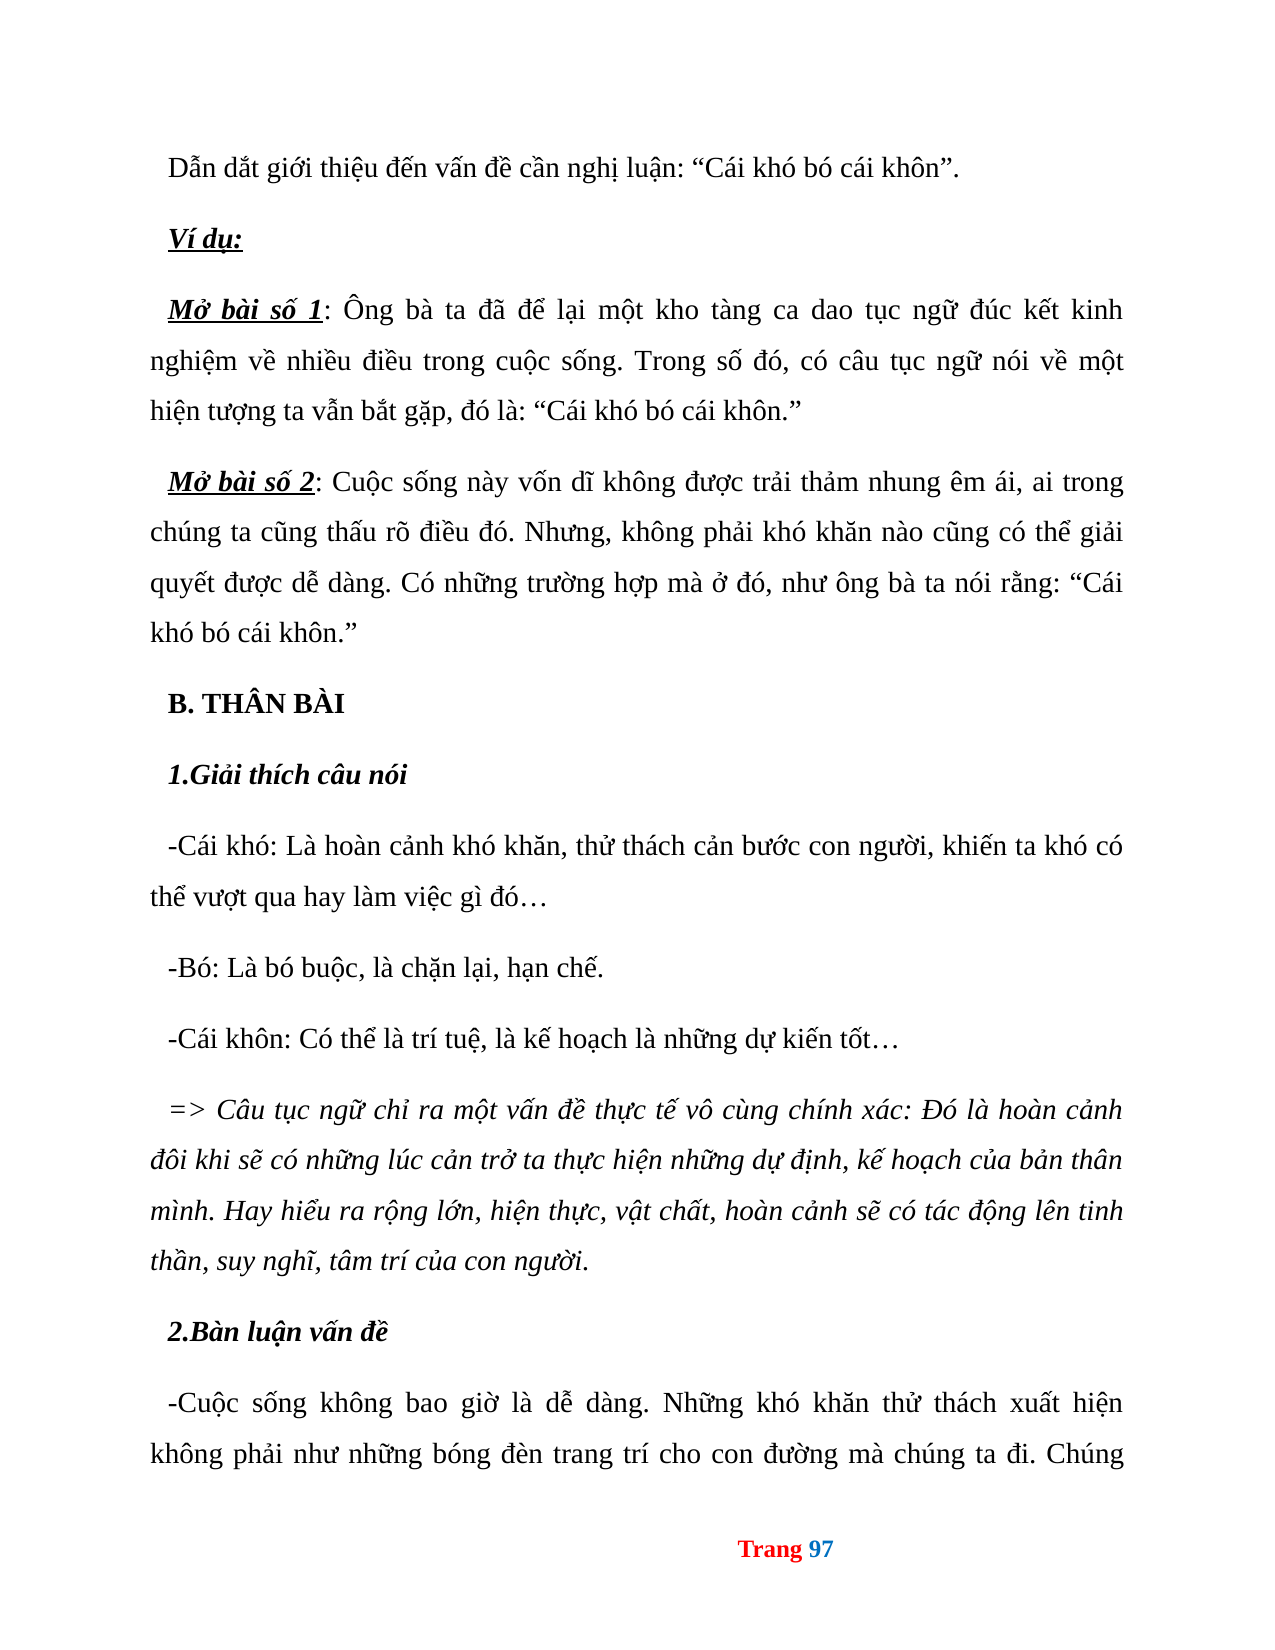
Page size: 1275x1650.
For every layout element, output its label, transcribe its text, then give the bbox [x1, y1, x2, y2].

text -Cái khó: Là hoàn cảnh khó khăn, thử thách cản bước con người, khiến ta khó có thể vượt qua hay làm việc gì đó… [150, 828, 1125, 912]
text Mở bài số 1: Ông bà ta đã để lại một kho tàng ca dao tục ngữ đúc kết kinh nghiệm về nhiều điều trong cuộc sống. Trong số đó, có câu tục ngữ nói về một hiện tượng ta vẫn bắt gặp, đó là: “Cái khó bó cái khôn.” [150, 292, 1125, 426]
text B. THÂN BÀI [150, 686, 1125, 720]
text -Cái khôn: Có thể là trí tuệ, là kế hoạch là những dự kiến tốt… [150, 1021, 1125, 1054]
text -Bó: Là bó buộc, là chặn lại, hạn chế. [150, 950, 1125, 983]
text 2.Bàn luận vấn đề [150, 1314, 1125, 1348]
text 1.Giải thích câu nói [150, 757, 1125, 791]
text Dẫn dắt giới thiệu đến vấn đề cần nghị luận: “Cái khó bó cái khôn”. [150, 150, 1125, 183]
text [150, 1385, 1125, 1469]
text => Câu tục ngữ chỉ ra một vấn đề thực tế vô cùng chính xác: Đó là hoàn cảnh đôi khi sẽ có những lúc cản trở ta thực hiện những dự định, kế hoạch của bản thân mình. Hay hiểu ra rộng lớn, hiện thực, vật chất, hoàn cảnh sẽ có tác động lên tinh thần, suy nghĩ, tâm trí của con người. [150, 1092, 1125, 1277]
text Mở bài số 2: Cuộc sống này vốn dĩ không được trải thảm nhung êm ái, ai trong chúng ta cũng thấu rõ điều đó. Nhưng, không phải khó khăn nào cũng có thể giải quyết được dễ dàng. Có những trường hợp mà ở đó, như ông bà ta nói rằng: “Cái khó bó cái khôn.” [150, 464, 1125, 648]
text Ví dụ: [150, 221, 1125, 255]
